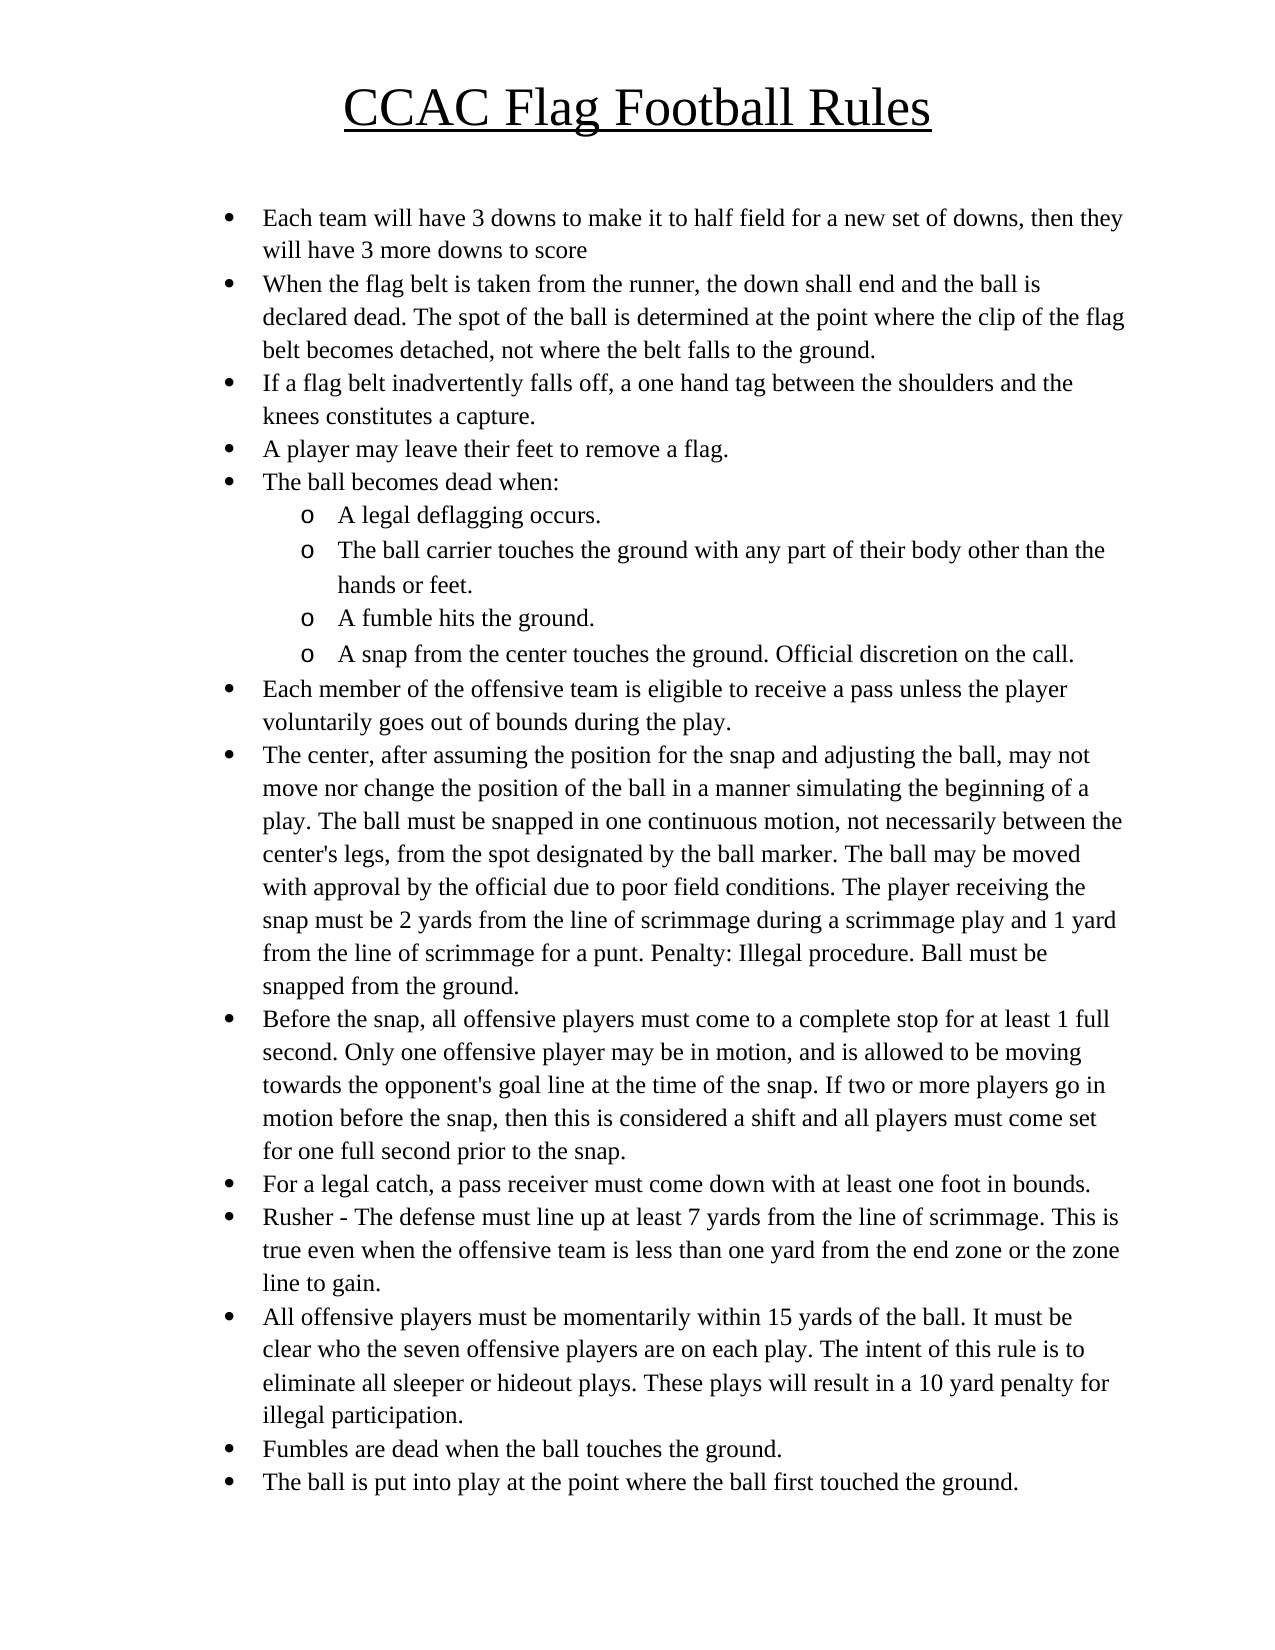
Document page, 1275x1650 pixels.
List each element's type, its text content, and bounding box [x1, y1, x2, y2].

list A fumble hits the ground. [300, 603, 1125, 634]
list The ball is put into play at the point where the ball first touched the ground. [225, 1467, 1125, 1495]
list All offensive players must be momentarily within 15 yards of the ball. It must be clear who the seven offensive players are on each play. The intent of this rule is to eliminate all sleeper or hideout plays. These plays will result in a 10 yard penalty for illegal participation. [225, 1302, 1125, 1429]
list Fumbles are dead when the ball touches the ground. [225, 1434, 1125, 1462]
list The ball becomes dead when: [225, 467, 1125, 496]
list Each member of the offensive team is eligible to receive a pass unless the player voluntarily goes out of bounds during the play. [225, 674, 1125, 736]
list For a legal catch, a pass receiver must come down with at least one foot in bounds. [225, 1169, 1125, 1198]
list When the flag belt is taken from the runner, the down shall end and the ball is declared dead. The spot of the ball is determined at the point where the clip of the flag belt becomes detached, not where the belt falls to the ground. [225, 269, 1125, 363]
list Each team will have 3 downs to make it to half field for a new set of downs, then they will have 3 more downs to score [225, 203, 1125, 264]
list Before the snap, all offensive players must come to a complete stop for at least 1 full second. Only one offensive player may be in motion, and is allowed to be moving towards the opponent's goal line at the time of the snap. If two or more players go in motion before the snap, then this is considered a shift and all players must come set for one full second prior to the snap. [225, 1004, 1125, 1165]
list A legal deflagging occurs. [300, 500, 1125, 531]
list The center, after assuming the position for the snap and adjusting the ball, may not move nor change the position of the ball in a manner simulating the beginning of a play. The ball must be snapped in one continuous motion, not necessarily between the center's legs, from the spot designated by the ball marker. The ball may be moved with approval by the official due to poor field conditions. The player receiving the snap must be 2 yards from the line of scrimmage during a scrimmage play and 1 yard from the line of scrimmage for a punt. Penalty: Illegal procedure. Ball must be snapped from the ground. [225, 740, 1125, 1000]
list A player may leave their feet to remove a flag. [225, 434, 1125, 462]
list If a flag belt inadvertently falls off, a one hand tag between the shoulders and the knees constitutes a capture. [225, 368, 1125, 429]
list Rusher - The defense must line up at least 7 yards from the line of scrimmage. This is true even when the offensive team is less than one yard from the end zone or the zone line to gain. [225, 1202, 1125, 1297]
list A snap from the center touches the ground. Official discretion on the call. [300, 639, 1125, 669]
list The ball carrier touches the ground with any part of their body other than the hands or feet. [300, 535, 1125, 599]
